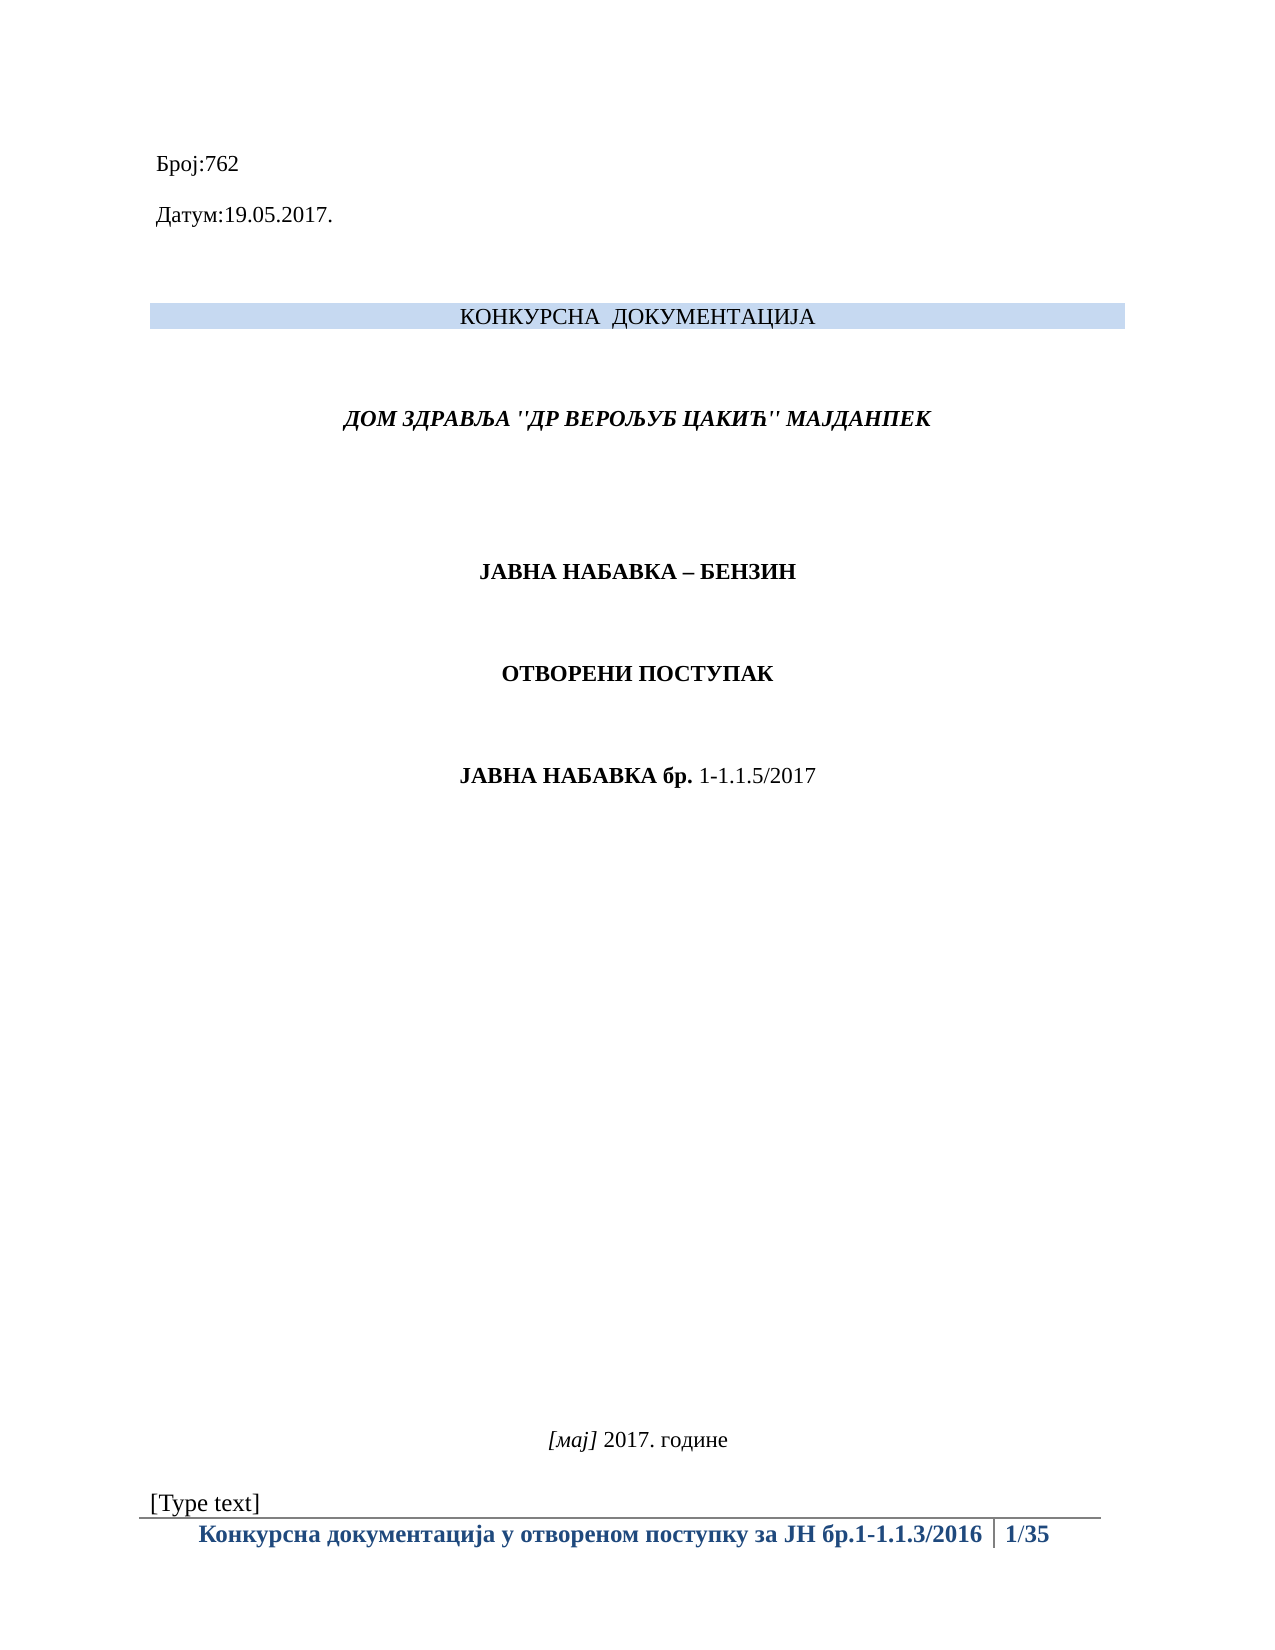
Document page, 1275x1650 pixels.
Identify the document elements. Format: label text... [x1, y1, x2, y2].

text [мај] 2017. године [150, 1426, 1125, 1452]
text ОТВОРЕНИ ПОСТУПАК [150, 660, 1125, 687]
text КОНКУРСНA ДОКУМЕНТАЦИЈA [150, 303, 1125, 329]
text ЈАВНА НАБАВКА – БЕНЗИН [150, 558, 1125, 585]
text ЈАВНА НАБАВКА бр. 1-1.1.5/2017 [150, 762, 1125, 789]
text Датум:19.05.2017. [150, 201, 1125, 227]
text Број:762 [150, 150, 1125, 176]
text ДОМ ЗДРАВЉА ''ДР ВЕРОЉУБ ЦАКИЋ'' МАЈДАНПЕК [150, 405, 1125, 432]
